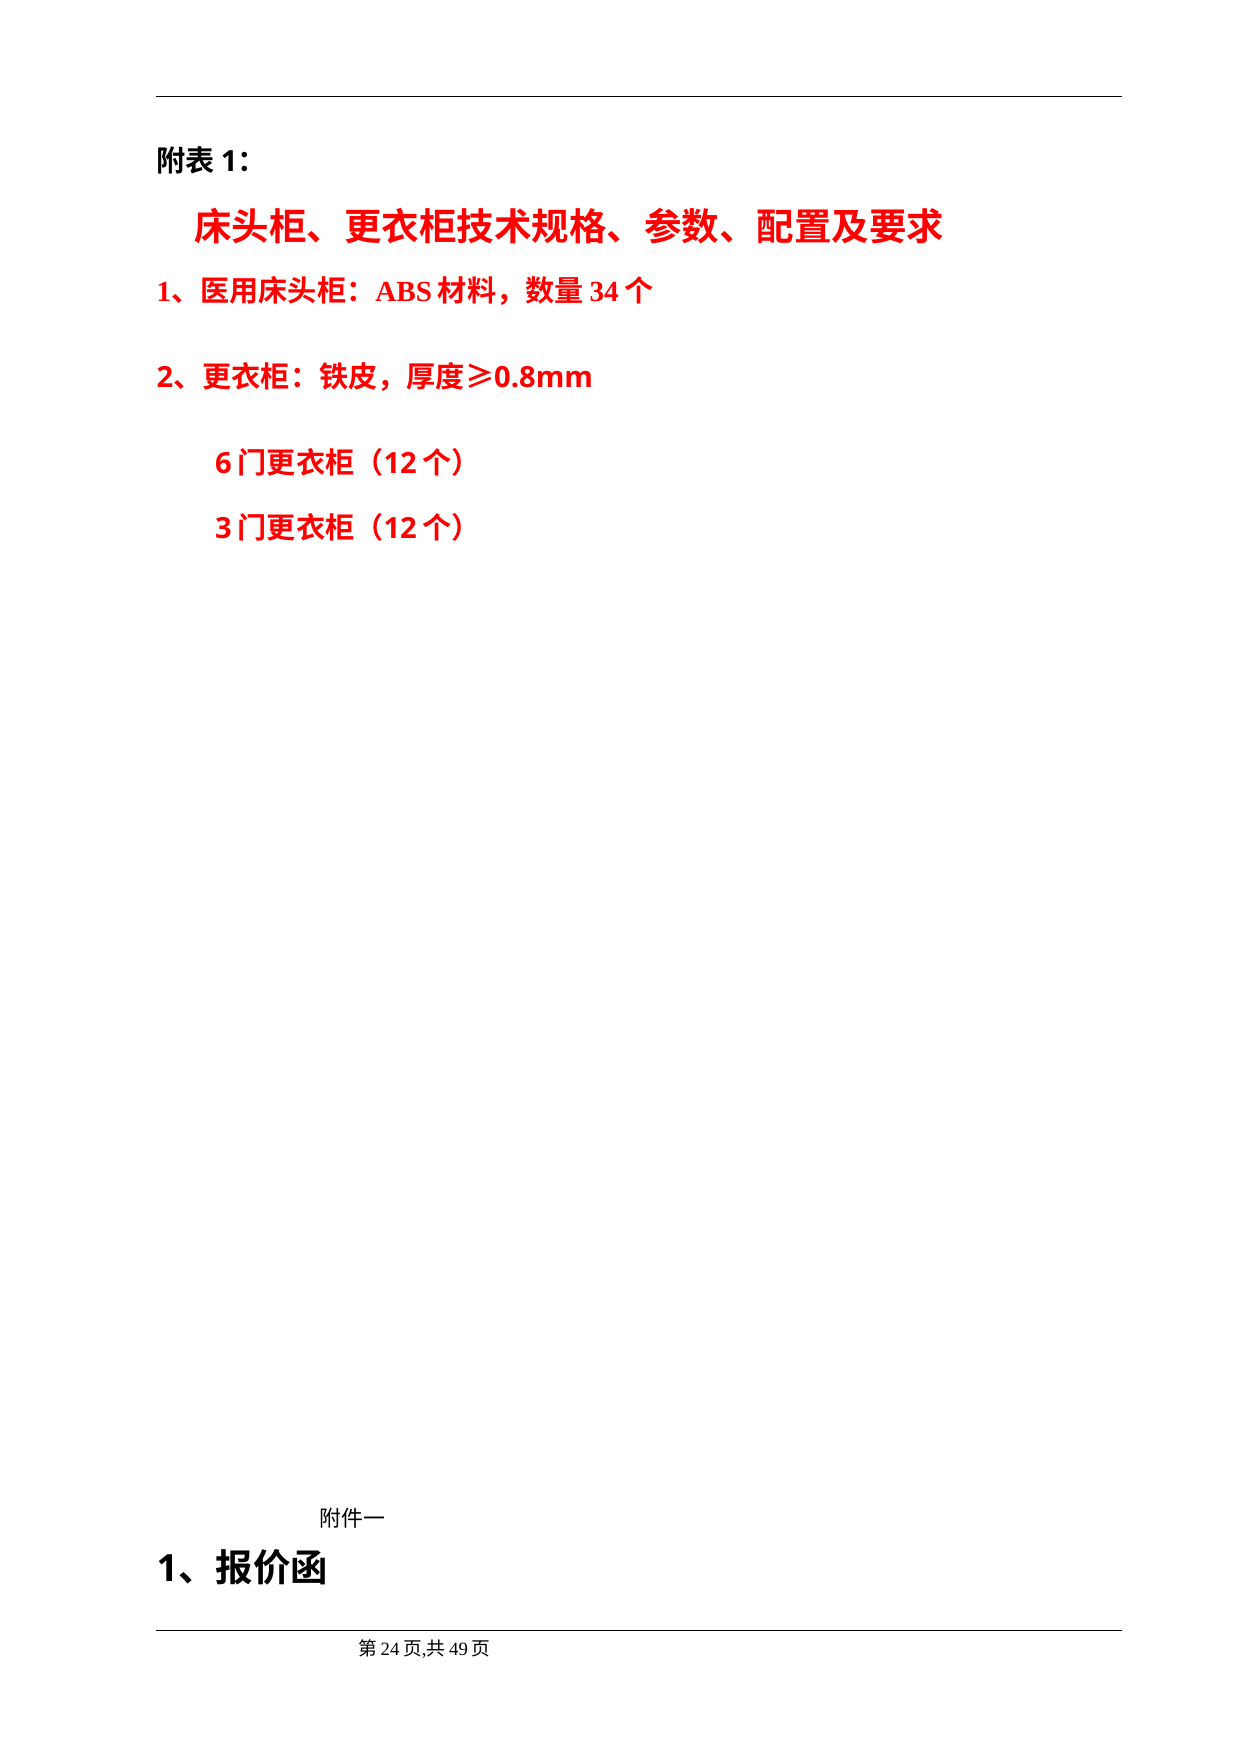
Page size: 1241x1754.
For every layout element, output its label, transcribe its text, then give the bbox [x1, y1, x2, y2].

text 2、更衣柜：铁皮，厚度≥0.8mm [156, 343, 1122, 408]
text 附表1： [156, 127, 1122, 192]
text 1、报价函 [156, 1533, 1122, 1598]
text 3门更衣柜（12个） [156, 494, 1122, 559]
text 附件一 [156, 1500, 1122, 1533]
text 床头柜、更衣柜技术规格、参数、配置及要求 [156, 192, 1122, 257]
text 1、医用床头柜：ABS材料，数量34个 [156, 257, 1122, 322]
text 6门更衣柜（12个） [156, 429, 1122, 494]
